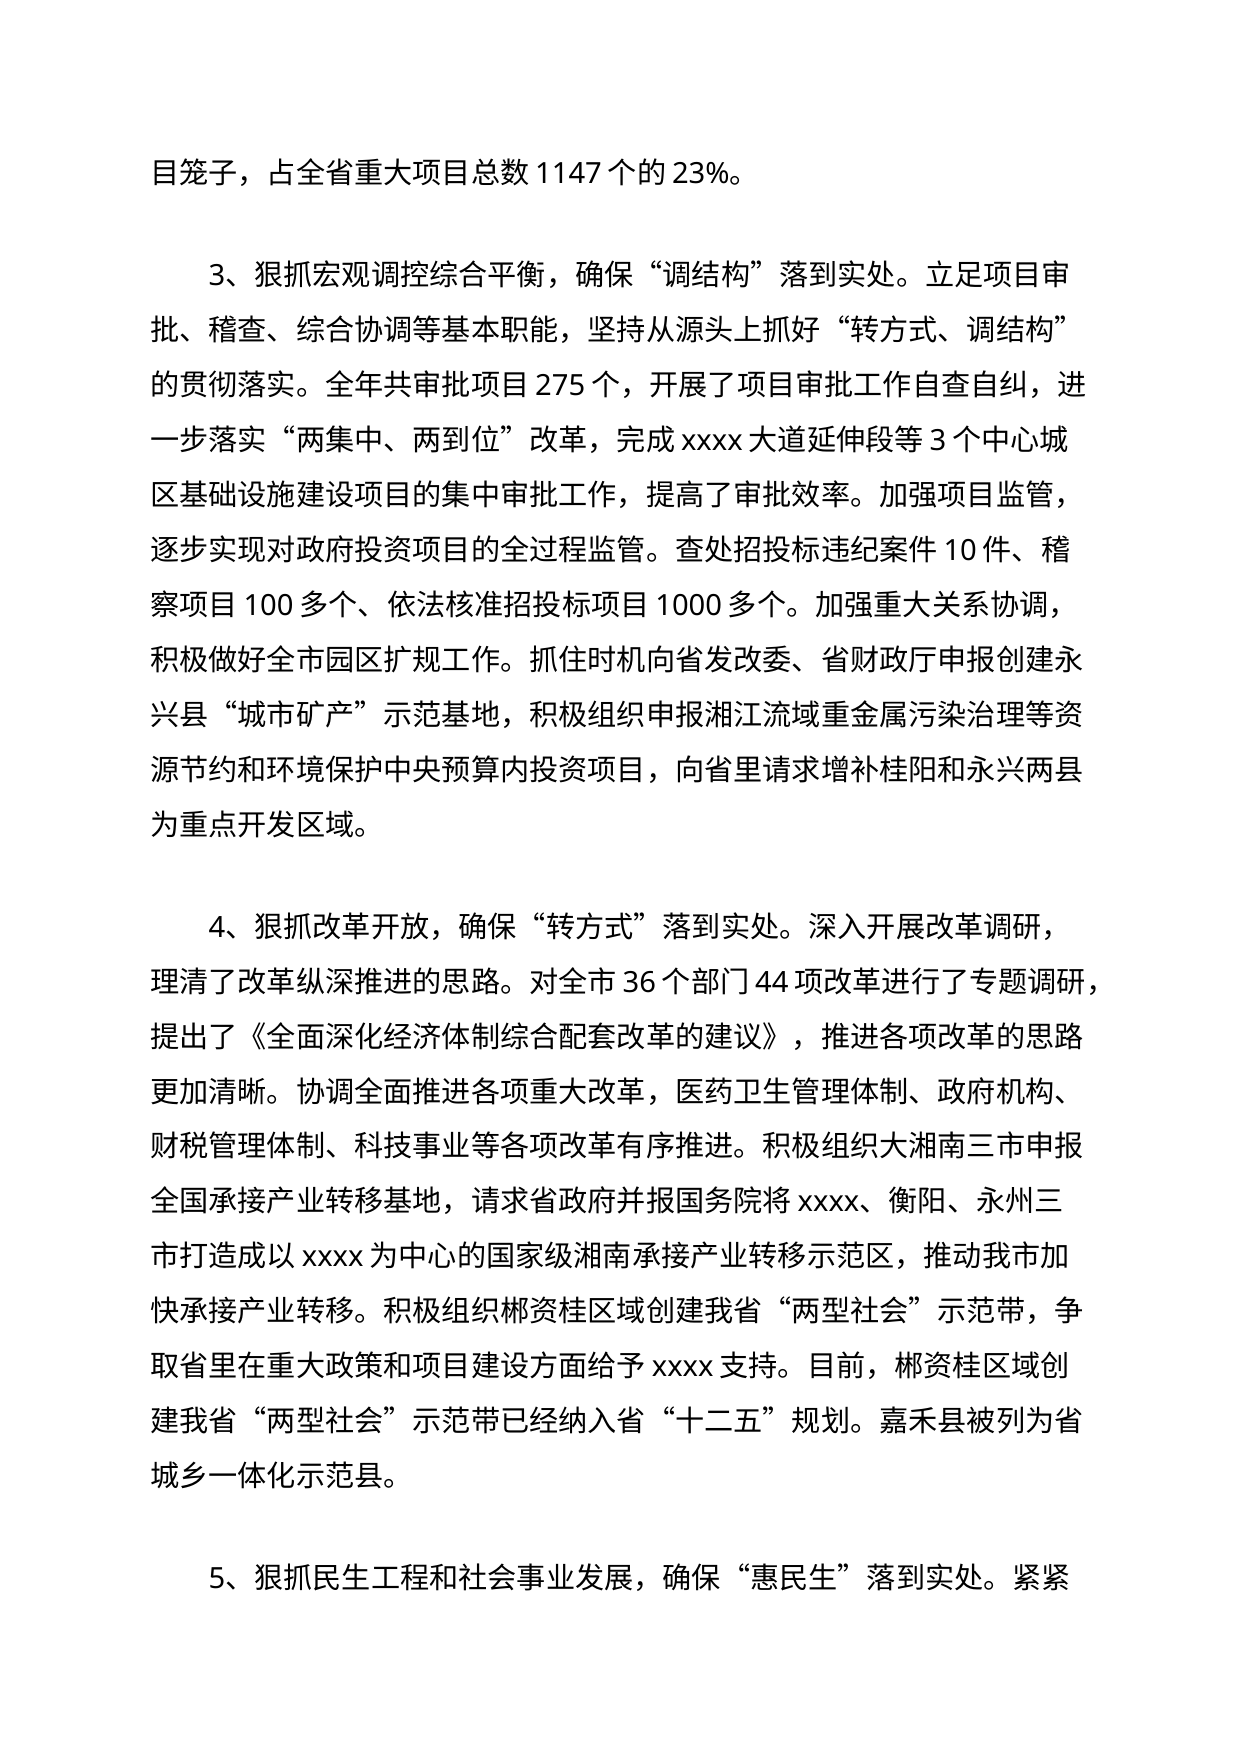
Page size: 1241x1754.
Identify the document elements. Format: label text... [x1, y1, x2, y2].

text 3、狠抓宏观调控综合平衡，确保“调结构”落到实处。立足项目审批、稽查、综合协调等基本职能，坚持从源头上抓好“转方式、调结构”的贯彻落实。全年共审批项目275个，开展了项目审批工作自查自纠，进一步落实“两集中、两到位”改革，完成xxxx大道延伸段等3个中心城区基础设施建设项目的集中审批工作，提高了审批效率。加强项目监管，逐步实现对政府投资项目的全过程监管。查处招投标违纪案件10件、稽察项目100多个、依法核准招投标项目1000多个。加强重大关系协调，积极做好全市园区扩规工作。抓住时机向省发改委、省财政厅申报创建永兴县“城市矿产”示范基地，积极组织申报湘江流域重金属污染治理等资源节约和环境保护中央预算内投资项目，向省里请求增补桂阳和永兴两县为重点开发区域。 [150, 252, 1090, 844]
text 4、狠抓改革开放，确保“转方式”落到实处。深入开展改革调研，理清了改革纵深推进的思路。对全市36个部门44项改革进行了专题调研，提出了《全面深化经济体制综合配套改革的建议》，推进各项改革的思路更加清晰。协调全面推进各项重大改革，医药卫生管理体制、政府机构、财税管理体制、科技事业等各项改革有序推进。积极组织大湘南三市申报全国承接产业转移基地，请求省政府并报国务院将xxxx、衡阳、永州三市打造成以xxxx为中心的国家级湘南承接产业转移示范区，推动我市加快承接产业转移。积极组织郴资桂区域创建我省“两型社会”示范带，争取省里在重大政策和项目建设方面给予xxxx支持。目前，郴资桂区域创建我省“两型社会”示范带已经纳入省“十二五”规划。嘉禾县被列为省城乡一体化示范县。 [150, 903, 1090, 1495]
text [150, 1554, 1090, 1597]
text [150, 150, 1090, 192]
